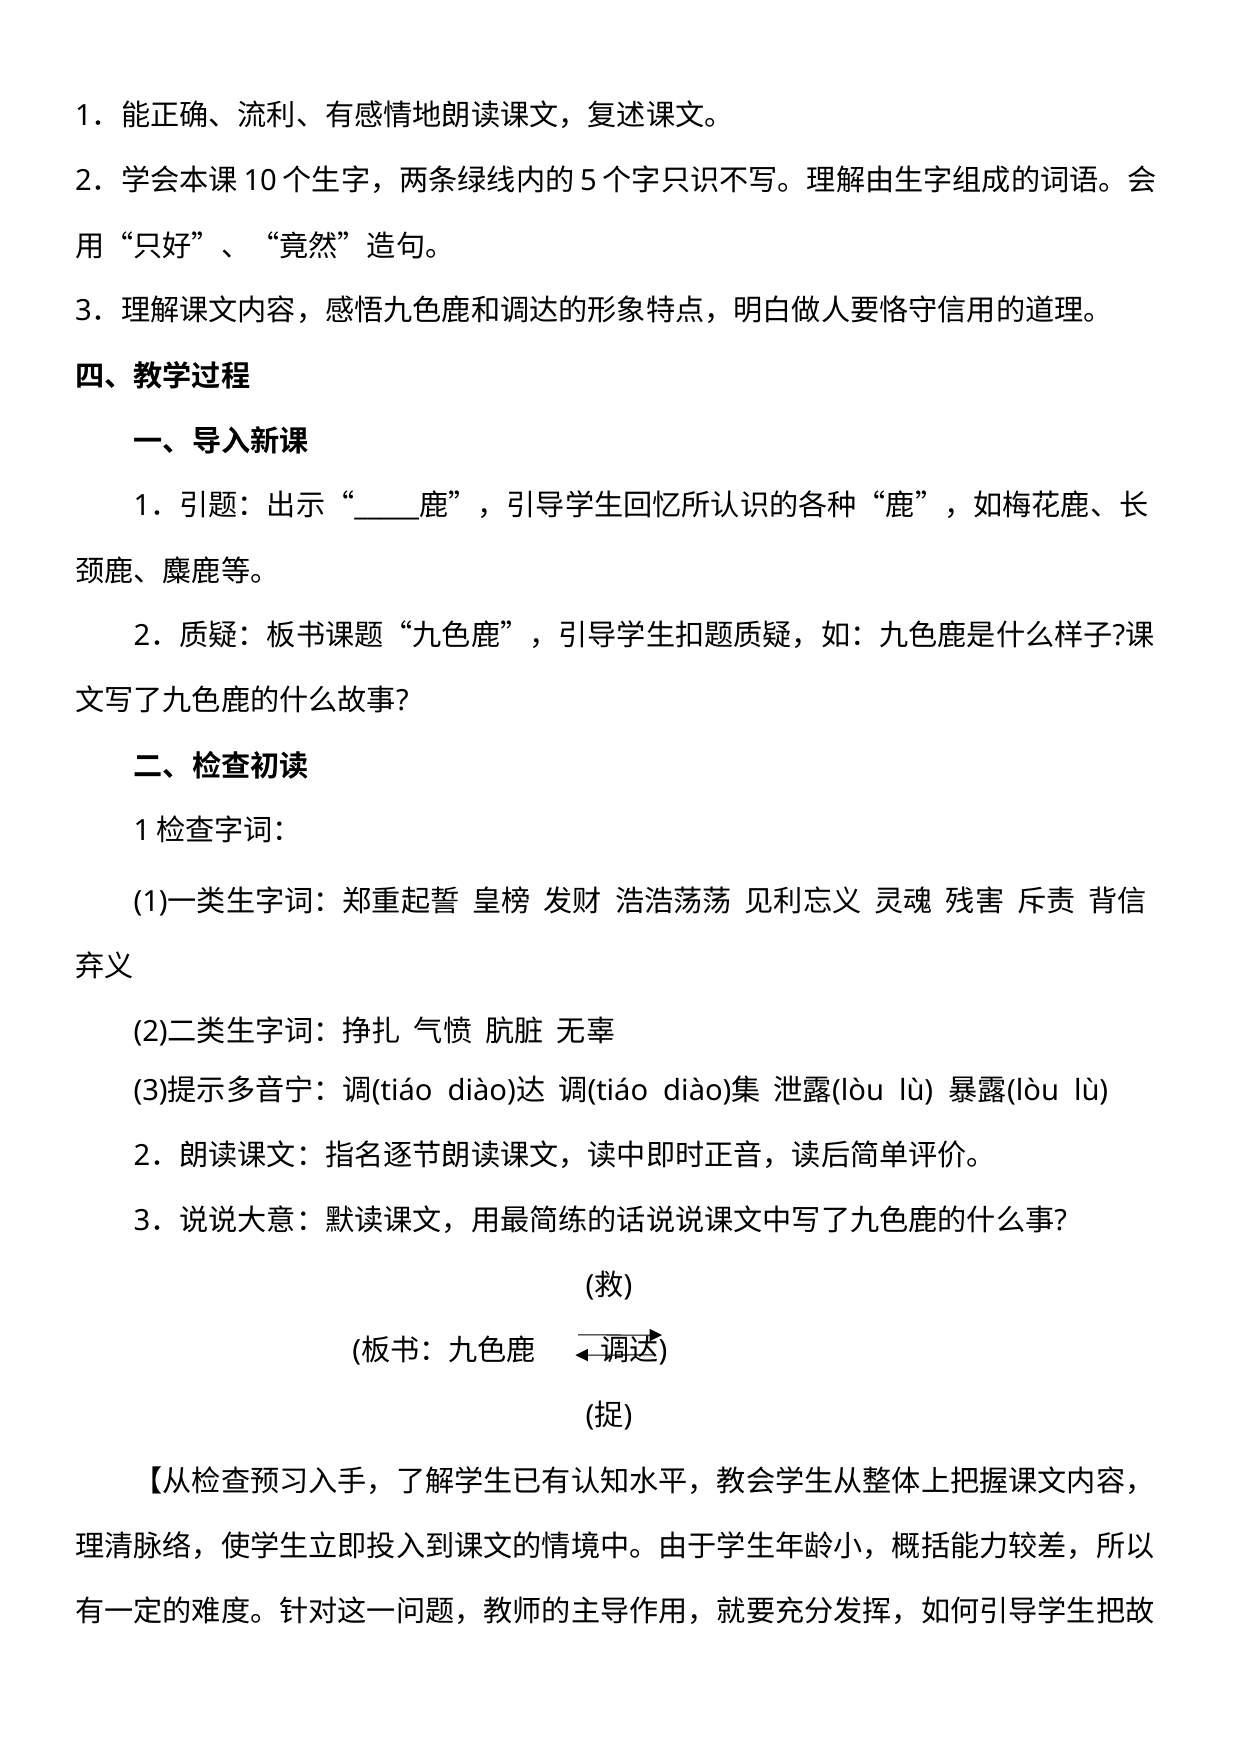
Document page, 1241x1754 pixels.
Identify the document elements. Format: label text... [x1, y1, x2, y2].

text (救) [75, 1251, 1165, 1316]
text 二、检查初读 [75, 731, 1165, 796]
text (捉) [75, 1381, 1165, 1446]
text 2．质疑：板书课题“九色鹿”，引导学生扣题质疑，如：九色鹿是什么样子?课文写了九色鹿的什么故事? [75, 601, 1165, 731]
text 3．说说大意：默读课文，用最简练的话说说课文中写了九色鹿的什么事? [75, 1186, 1165, 1251]
text 1．引题：出示“_____鹿”，引导学生回忆所认识的各种“鹿”，如梅花鹿、长颈鹿、麋鹿等。 [75, 471, 1165, 601]
text (2)二类生字词：挣扎 气愤 肮脏 无辜 [75, 991, 1165, 1056]
text 1检查字词： [75, 796, 1165, 861]
text 1．能正确、流利、有感情地朗读课文，复述课文。 [75, 81, 1165, 146]
text (3)提示多音宁：调(tiáo diào)达 调(tiáo diào)集 泄露(lòu lù) 暴露(lòu lù) [75, 1056, 1165, 1121]
text 2．学会本课10个生字，两条绿线内的5个字只识不写。理解由生字组成的词语。会用“只好”、“竟然”造句。 [75, 146, 1165, 276]
text 四、教学过程 [75, 341, 1165, 406]
text 3．理解课文内容，感悟九色鹿和调达的形象特点，明白做人要恪守信用的道理。 [75, 276, 1165, 341]
text (1)一类生字词：郑重起誓 皇榜 发财 浩浩荡荡 见利忘义 灵魂 残害 斥责 背信弃义 [75, 861, 1165, 991]
text (板书：九色鹿 调达) [75, 1316, 1165, 1381]
text 2．朗读课文：指名逐节朗读课文，读中即时正音，读后简单评价。 [75, 1121, 1165, 1186]
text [75, 1446, 1165, 1641]
text 一、导入新课 [75, 406, 1165, 471]
